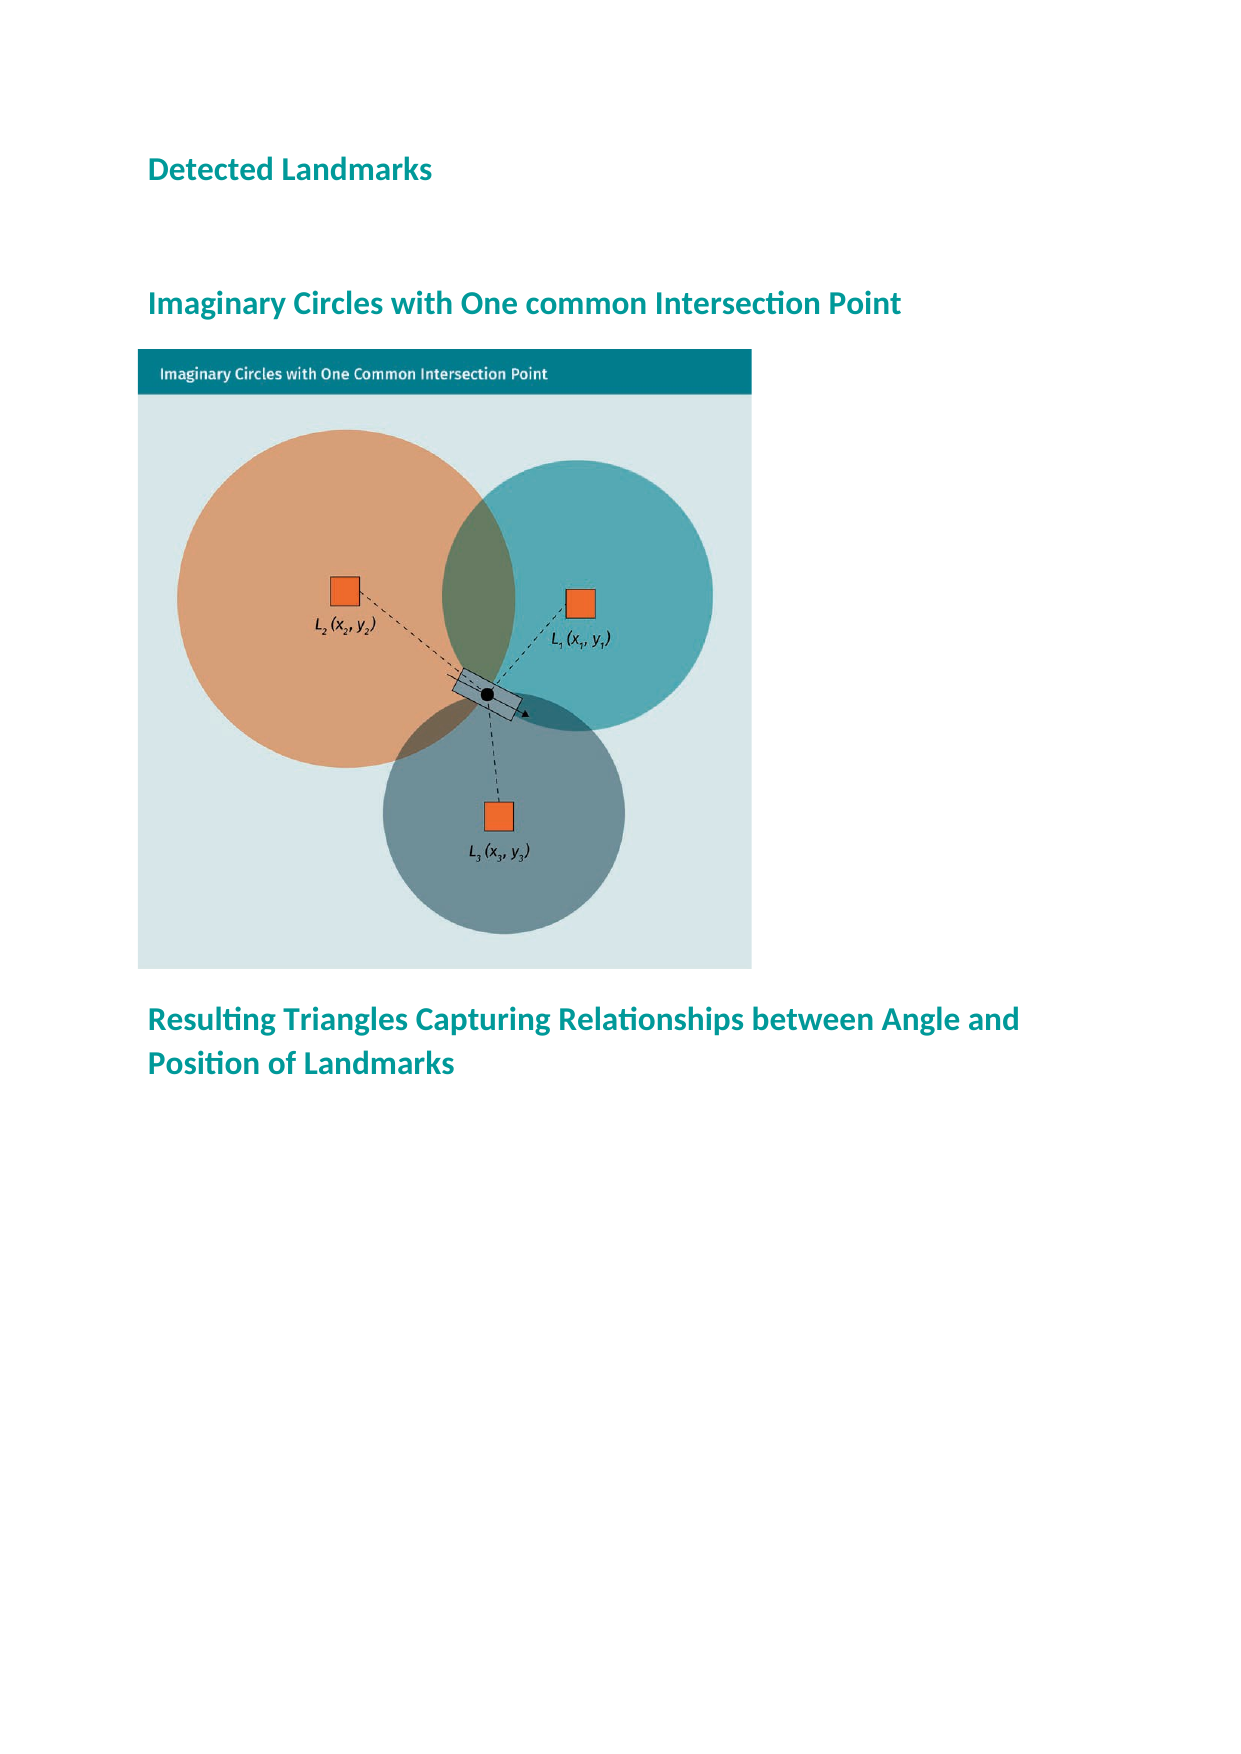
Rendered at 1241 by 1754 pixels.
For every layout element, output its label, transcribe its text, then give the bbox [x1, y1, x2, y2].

picture [137, 349, 752, 969]
text Imaginary Circles with One common Intersection Point [148, 282, 1093, 323]
text Example scenario: Blue Rectangle, Mobile System, Red Squares, Detected Landmarks [148, 148, 1093, 188]
